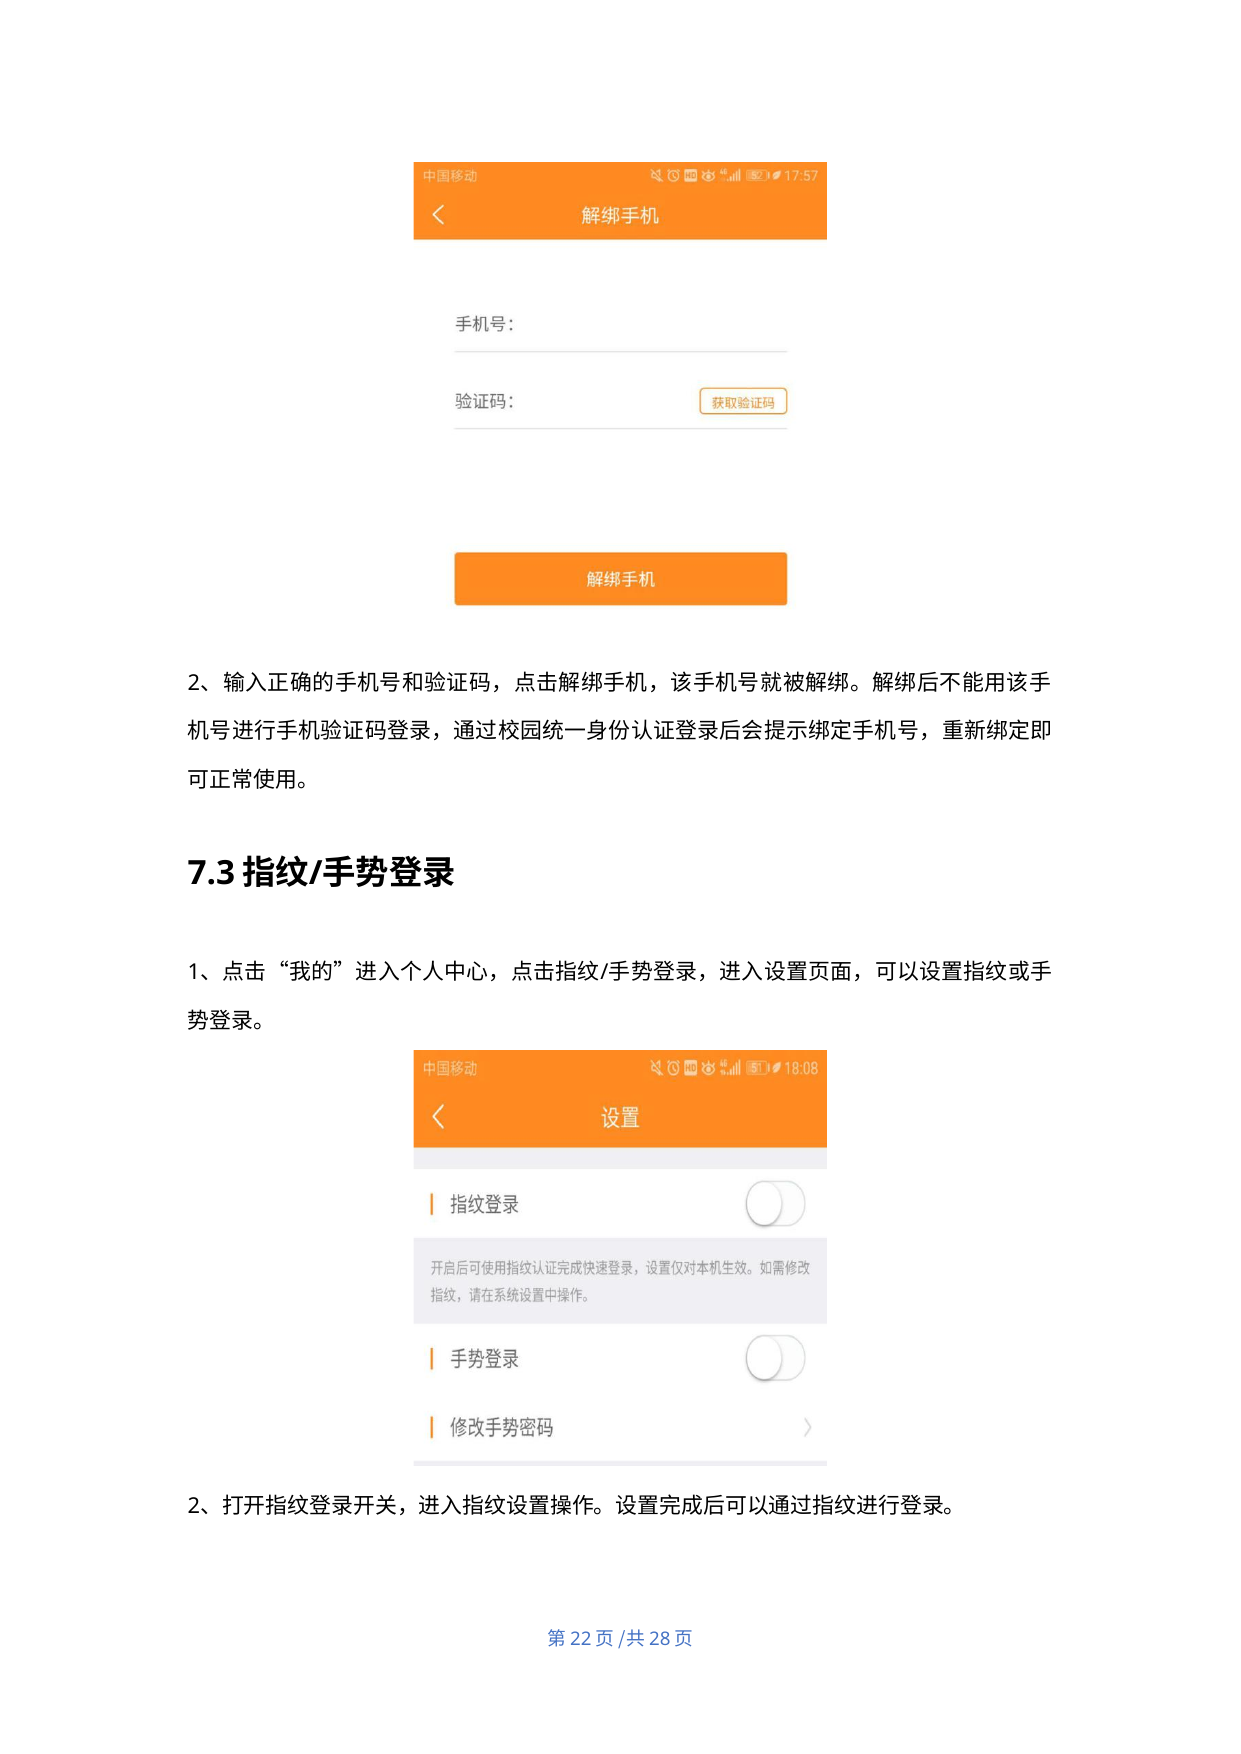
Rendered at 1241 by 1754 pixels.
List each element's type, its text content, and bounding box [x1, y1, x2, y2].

text 1、点击“我的”进入个人中心，点击指纹/手势登录，进入设置页面，可以设置指纹或手势登录。 [187, 953, 1053, 1035]
text 2、输入正确的手机号和验证码，点击解绑手机，该手机号就被解绑。解绑后不能用该手机号进行手机验证码登录，通过校园统一身份认证登录后会提示绑定手机号，重新绑定即可正常使用。 [187, 664, 1053, 794]
picture [413, 162, 827, 638]
text 2、打开指纹登录开关，进入指纹设置操作。设置完成后可以通过指纹进行登录。 [187, 1488, 1053, 1521]
subtitle 7.3指纹/手势登录 [187, 837, 1053, 902]
picture [413, 1050, 827, 1466]
